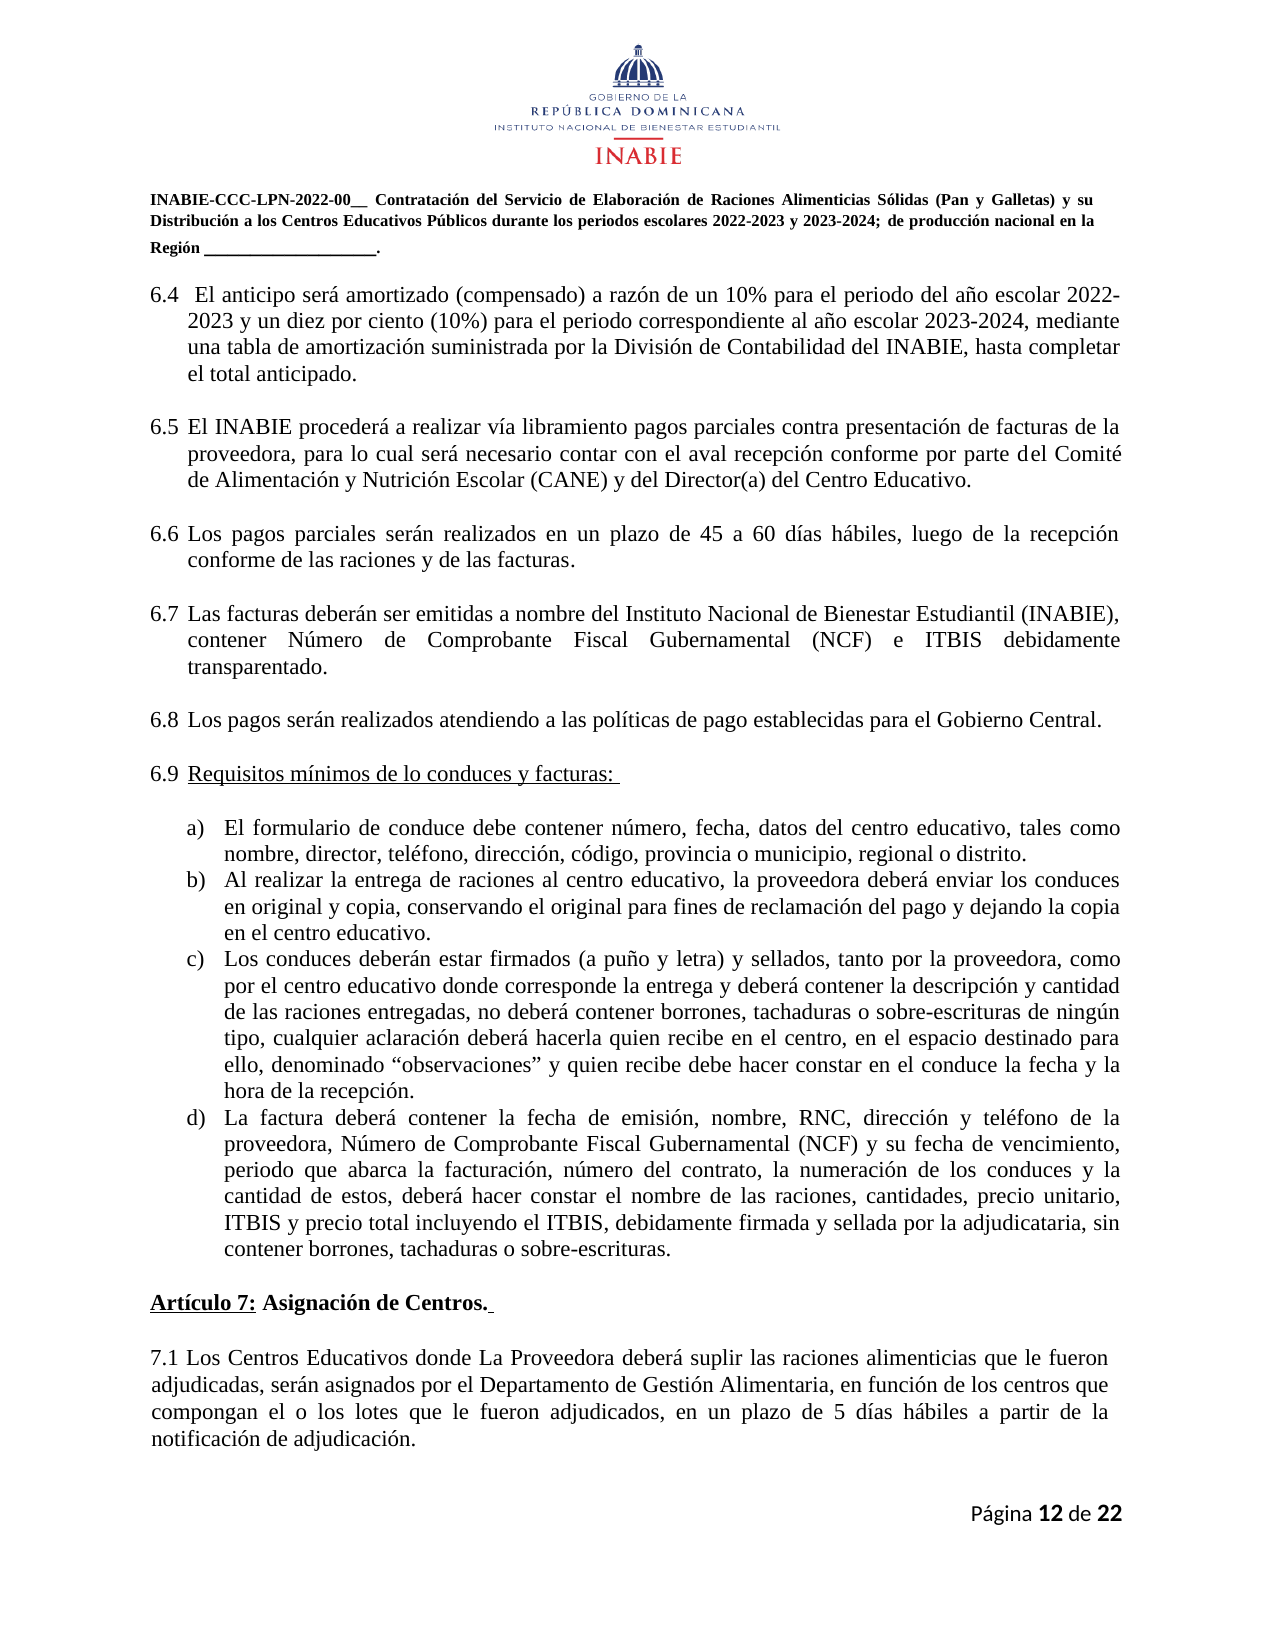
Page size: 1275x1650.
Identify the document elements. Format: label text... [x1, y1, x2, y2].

list El INABIE procederá a realizar vía libramiento pagos parciales contra presentación de facturas de la proveedora, para lo cual será necesario contar con el aval recepción conforme por parte del Comité de Alimentación y Nutrición Escolar (CANE) y del Director(a) del Centro Educativo. [150, 413, 1122, 492]
text Artículo 7: Asignación de Centros. [150, 1289, 1110, 1315]
list Al realizar la entrega de raciones al centro educativo, la proveedora deberá enviar los conduces en original y copia, conservando el original para fines de reclamación del pago y dejando la copia en el centro educativo. [186, 866, 1122, 945]
picture [494, 43, 781, 170]
list Los pagos parciales serán realizados en un plazo de 45 a 60 días hábiles, luego de la recepción conforme de las raciones y de las facturas. [150, 520, 1122, 573]
list El anticipo será amortizado (compensado) a razón de un 10% para el periodo del año escolar 2022-2023 y un diez por ciento (10%) para el periodo correspondiente al año escolar 2023-2024, mediante una tabla de amortización suministrada por la División de Contabilidad del INABIE, hasta completar el total anticipado. [150, 281, 1122, 386]
list Los pagos serán realizados atendiendo a las políticas de pago establecidas para el Gobierno Central. [150, 706, 1122, 733]
text 7.1 Los Centros Educativos donde La Proveedora deberá suplir las raciones alimenticias que le fueron adjudicadas, serán asignados por el Departamento de Gestión Alimentaria, en función de los centros que compongan el o los lotes que le fueron adjudicados, en un plazo de 5 días hábiles a partir de la notificación de adjudicación. [150, 1344, 1110, 1451]
list Las facturas deberán ser emitidas a nombre del Instituto Nacional de Bienestar Estudiantil (INABIE), contener Número de Comprobante Fiscal Gubernamental (NCF) e ITBIS debidamente transparentado. [150, 600, 1122, 679]
list La factura deberá contener la fecha de emisión, nombre, RNC, dirección y teléfono de la proveedora, Número de Comprobante Fiscal Gubernamental (NCF) y su fecha de vencimiento, periodo que abarca la facturación, número del contrato, la numeración de los conduces y la cantidad de estos, deberá hacer constar el nombre de las raciones, cantidades, precio unitario, ITBIS y precio total incluyendo el ITBIS, debidamente firmada y sellada por la adjudicataria, sin contener borrones, tachaduras o sobre-escrituras. [186, 1103, 1122, 1262]
list El formulario de conduce debe contener número, fecha, datos del centro educativo, tales como nombre, director, teléfono, dirección, código, provincia o municipio, regional o distrito. [186, 814, 1122, 866]
list Los conduces deberán estar firmados (a puño y letra) y sellados, tanto por la proveedora, como por el centro educativo donde corresponde la entrega y deberá contener la descripción y cantidad de las raciones entregadas, no deberá contener borrones, tachaduras o sobre-escrituras de ningún tipo, cualquier aclaración deberá hacerla quien recibe en el centro, en el espacio destinado para ello, denominado “observaciones” y quien recibe debe hacer constar en el conduce la fecha y la hora de la recepción. [186, 945, 1122, 1103]
list Requisitos mínimos de lo conduces y facturas: [150, 760, 1122, 787]
